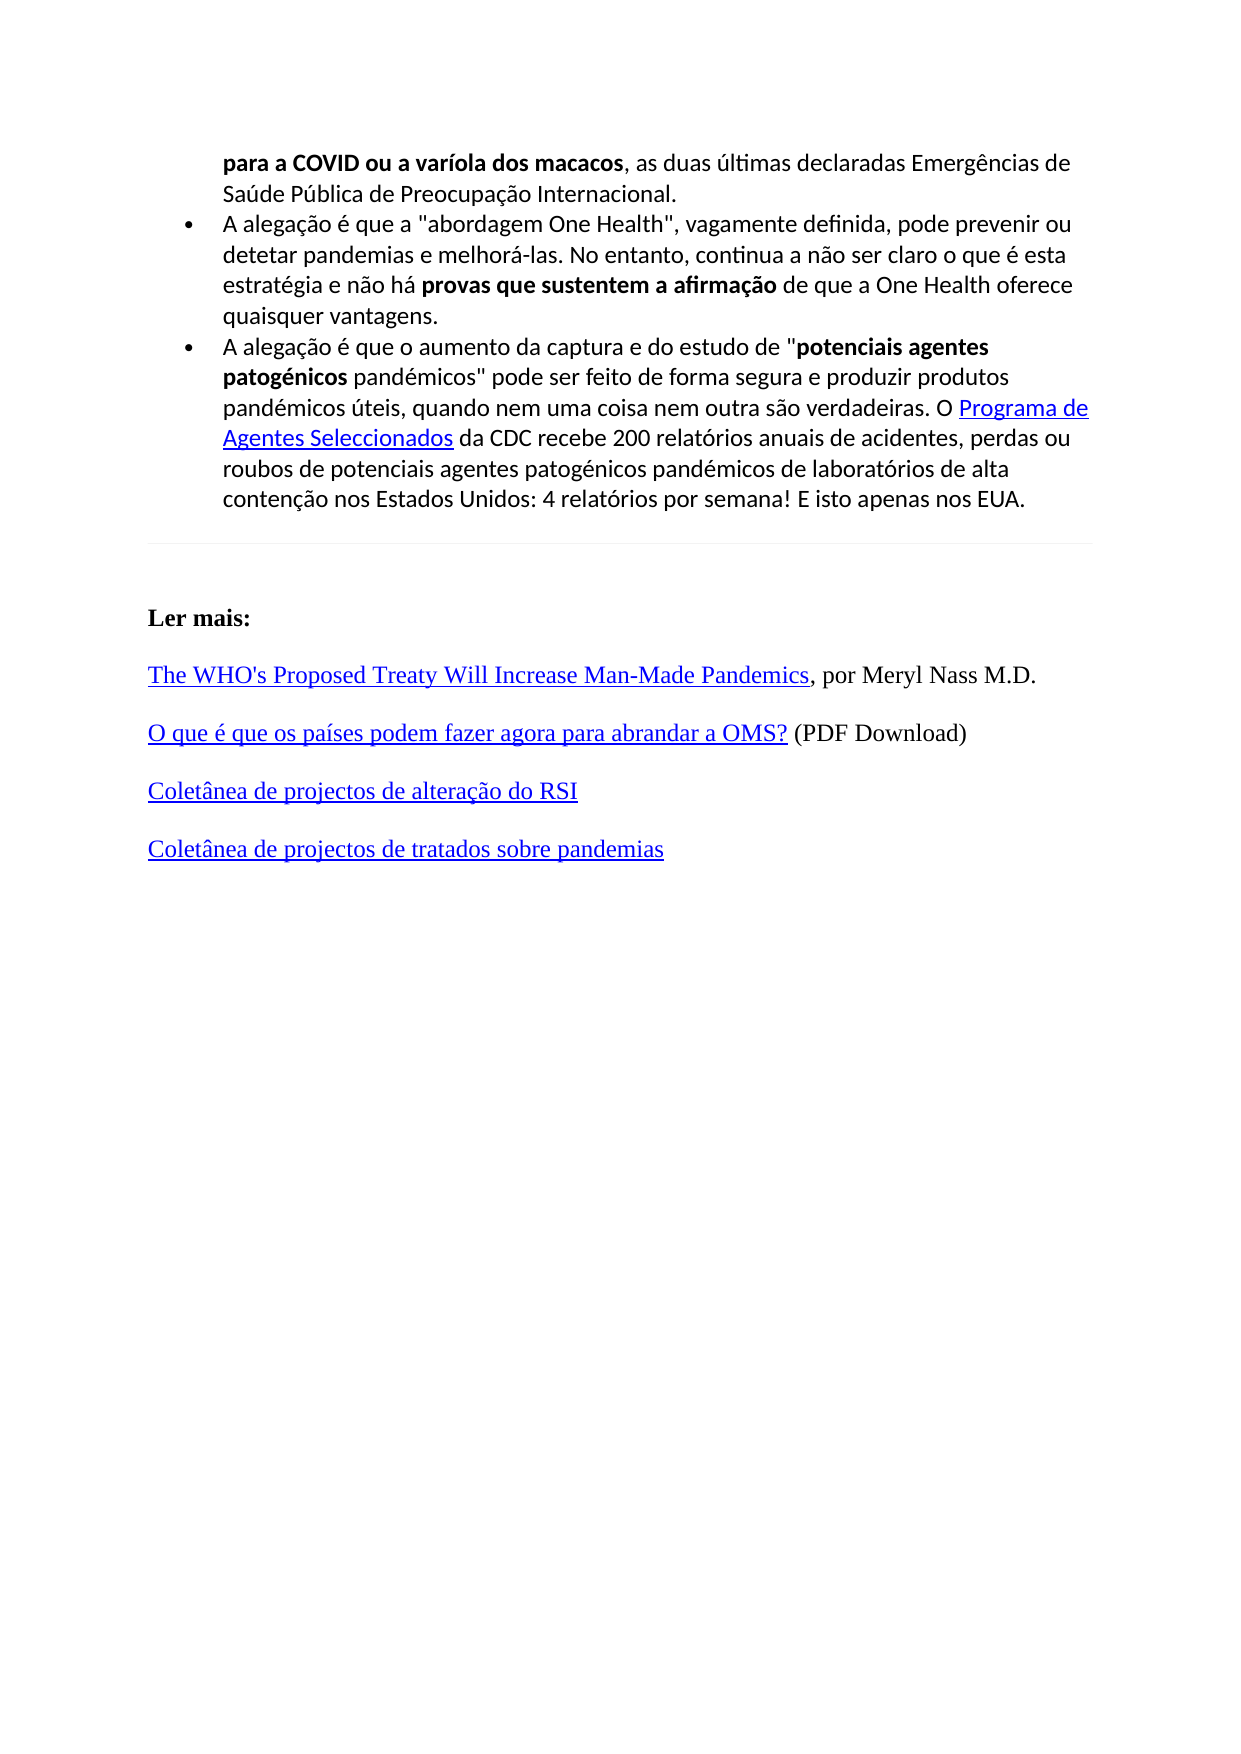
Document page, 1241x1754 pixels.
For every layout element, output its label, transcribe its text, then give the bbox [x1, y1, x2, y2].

text The WHO's Proposed Treaty Will Increase Man-Made Pandemics, por Meryl Nass M.D. [148, 661, 1093, 689]
list A alegação é que o aumento da captura e do estudo de "potenciais agentes patogénicos pandémicos" pode ser feito de forma segura e produzir produtos pandémicos úteis, quando nem uma coisa nem outra são verdadeiras. O Programa de Agentes Seleccionados da CDC recebe 200 relatórios anuais de acidentes, perdas ou roubos de potenciais agentes patogénicos pandémicos de laboratórios de alta contenção nos Estados Unidos: 4 relatórios por semana! E isto apenas nos EUA. [185, 331, 1093, 514]
text Ler mais: [148, 603, 1093, 631]
text Coletânea de projectos de alteração do RSI [148, 776, 1093, 805]
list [185, 148, 1093, 209]
text Coletânea de projectos de tratados sobre pandemias [148, 834, 1093, 863]
text O que é que os países podem fazer agora para abrandar a OMS? (PDF Download) [148, 718, 1093, 747]
list A alegação é que a "abordagem One Health", vagamente definida, pode prevenir ou detetar pandemias e melhorá-las. No entanto, continua a não ser claro o que é esta estratégia e não há provas que sustentem a afirmação de que a One Health oferece quaisquer vantagens. [185, 209, 1093, 331]
